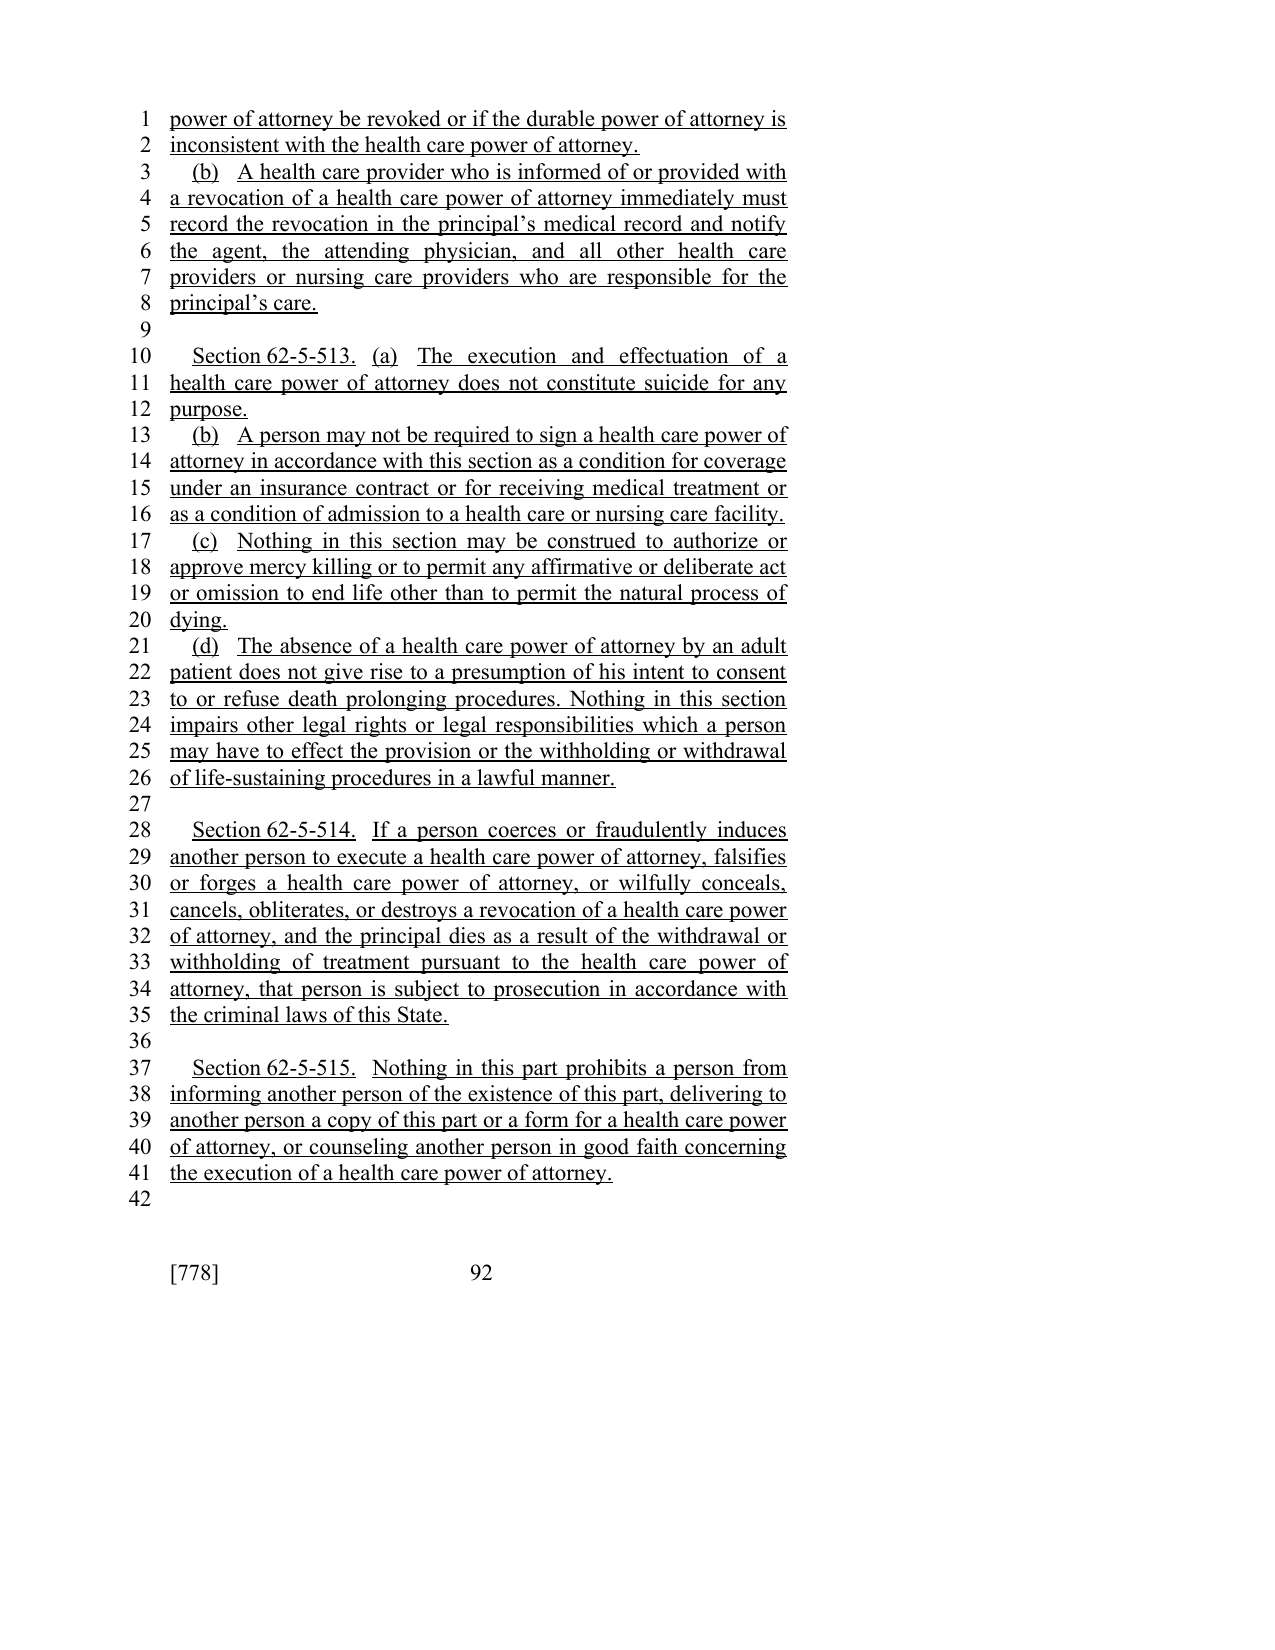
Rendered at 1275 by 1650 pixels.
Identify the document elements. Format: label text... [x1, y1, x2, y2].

text (c) Nothing in this section may be construed to authorize or approve mercy killing or to permit any affirmative or deliberate act or omission to end life other than to permit the natural process of dying. [169, 603, 787, 632]
text (c) Nothing in this section may be construed to authorize or approve mercy killing or to permit any affirmative or deliberate act or omission to end life other than to permit the natural process of dying. [169, 527, 787, 576]
text Section 62-5-514. If a person coerces or fraudulently induces another person to execute a health care power of attorney, falsifies or forges a health care power of attorney, or wilfully conceals, cancels, obliterates, or destroys a revocation of a health care power of attorney, and the principal dies as a result of the withdrawal or withholding of treatment pursuant to the health care power of attorney, that person is subject to prosecution in accordance with the criminal laws of this State. [169, 817, 787, 866]
text Section 62-5-513. (a) The execution and effectuation of a health care power of attorney does not constitute suicide for any purpose. [169, 392, 787, 421]
text Section 62-5-513. (a) The execution and effectuation of a health care power of attorney does not constitute suicide for any purpose. [169, 342, 787, 391]
text (b) A person may not be required to sign a health care power of attorney in accordance with this section as a condition for coverage under an insurance contract or for receiving medical treatment or as a condition of admission to a health care or nursing care facility. [169, 421, 787, 470]
text (d) The absence of a health care power of attorney by an adult patient does not give rise to a presumption of his intent to consent to or refuse death prolonging procedures. Nothing in this section impairs other legal rights or legal responsibilities which a person may have to effect the provision or the withholding or withdrawal of life-sustaining procedures in a lawful manner. [169, 632, 787, 681]
text (b) A health care provider who is informed of or provided with a revocation of a health care power of attorney immediately must record the revocation in the principal’s medical record and notify the agent, the attending physician, and all other health care providers or nursing care providers who are responsible for the principal’s care. [169, 158, 787, 207]
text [169, 129, 787, 158]
text Section 62-5-515. Nothing in this part prohibits a person from informing another person of the existence of this part, delivering to another person a copy of this part or a form for a health care power of attorney, or counseling another person in good faith concerning the execution of a health care power of attorney. [169, 1054, 787, 1103]
text (c) Nothing in this section may be construed to authorize or approve mercy killing or to permit any affirmative or deliberate act or omission to end life other than to permit the natural process of dying. [169, 577, 787, 602]
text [169, 105, 787, 128]
text (b) A person may not be required to sign a health care power of attorney in accordance with this section as a condition for coverage under an insurance contract or for receiving medical treatment or as a condition of admission to a health care or nursing care facility. [169, 498, 787, 527]
